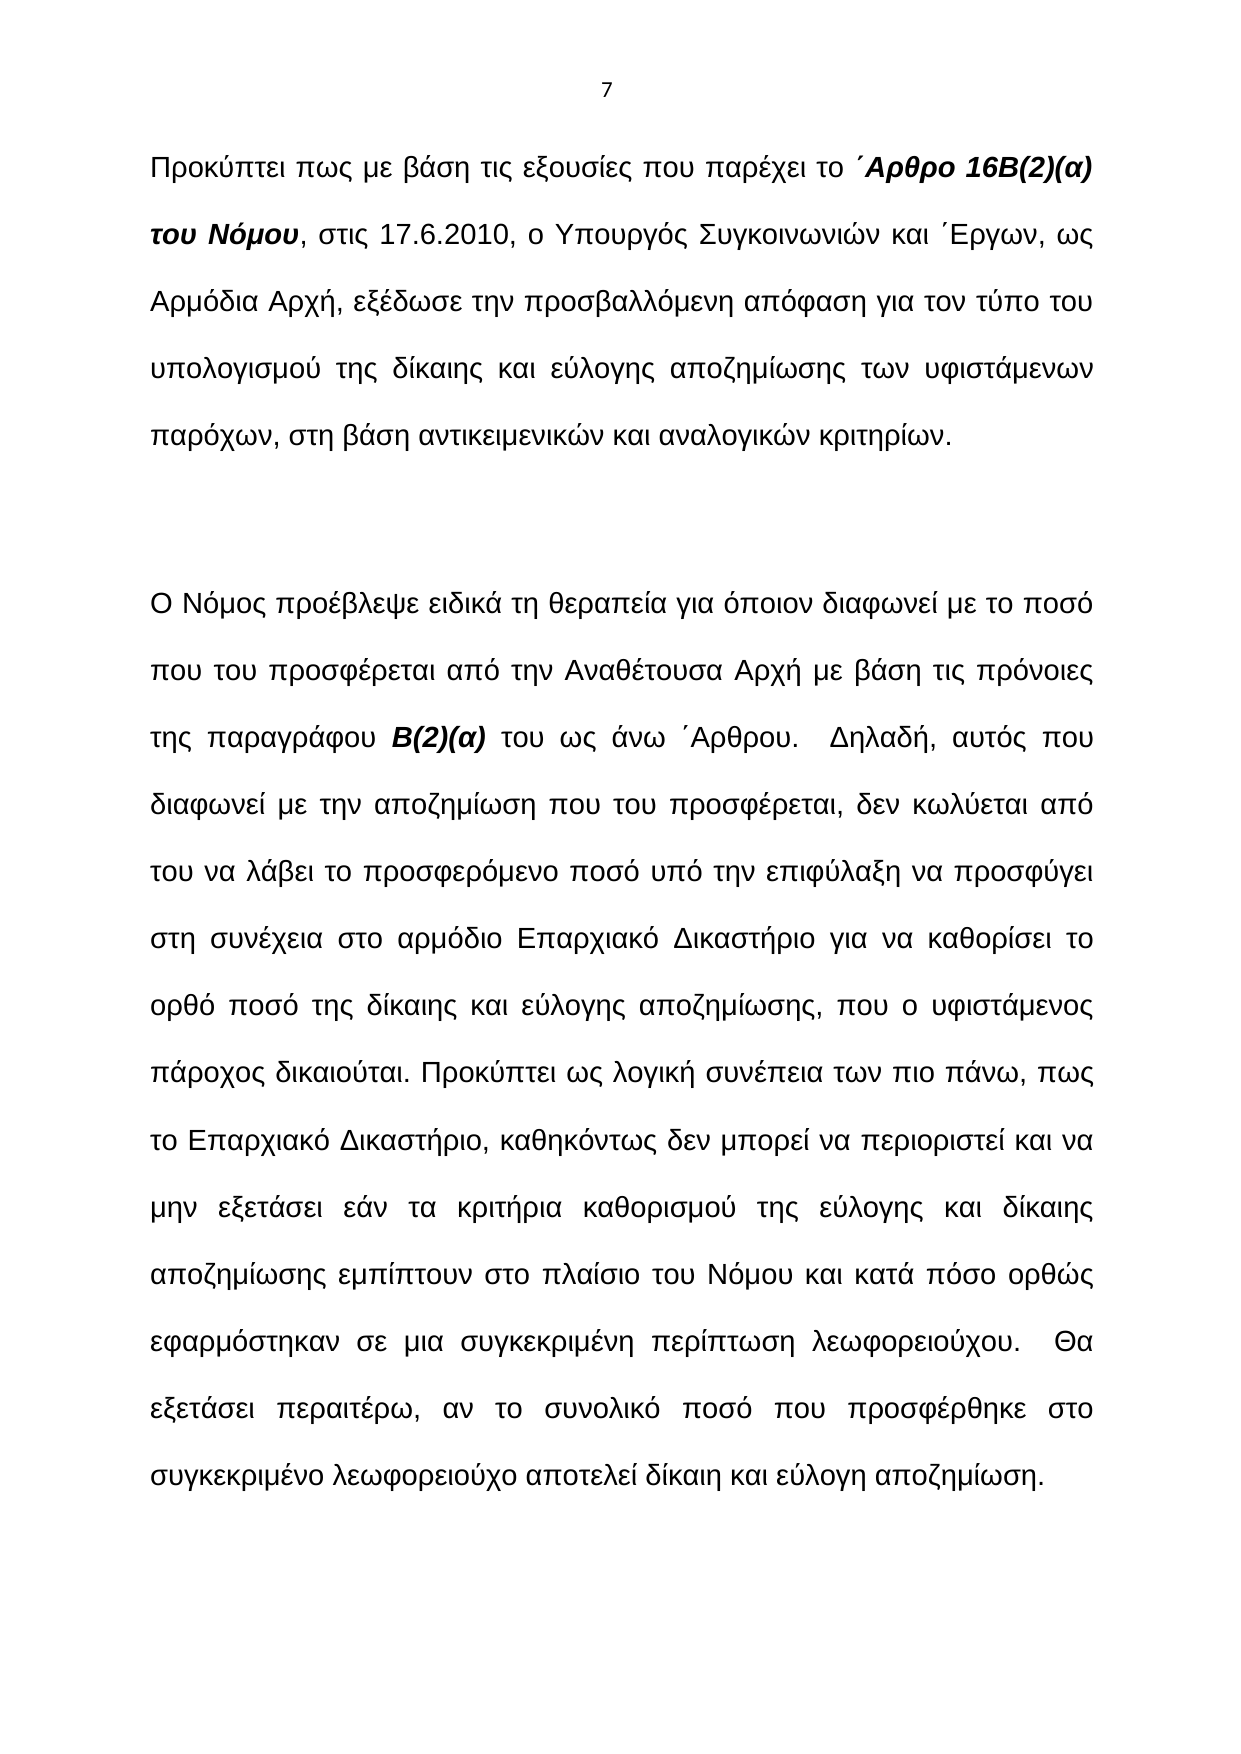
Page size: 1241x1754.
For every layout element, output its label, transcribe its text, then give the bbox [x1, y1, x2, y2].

text Προκύπτει πως με βάση τις εξουσίες που παρέχει το ΄Αρθρο 16Β(2)(α) του Νόμου, στις 17.6.2010, ο Υπουργός Συγκοινωνιών και ΄Εργων, ως Αρμόδια Αρχή, εξέδωσε την προσβαλλόμενη απόφαση για τον τύπο του υπολογισμού της δίκαιης και εύλογης αποζημίωσης των υφιστάμενων παρόχων, στη βάση αντικειμενικών και αναλογικών κριτηρίων. [150, 150, 1095, 452]
text Ο Νόμος προέβλεψε ειδικά τη θεραπεία για όποιον διαφωνεί με το ποσό που του προσφέρεται από την Αναθέτουσα Αρχή με βάση τις πρόνοιες της παραγράφου Β(2)(α) του ως άνω ΄Αρθρου. Δηλαδή, αυτός που διαφωνεί με την αποζημίωση που του προσφέρεται, δεν κωλύεται από του να λάβει το προσφερόμενο ποσό υπό την επιφύλαξη να προσφύγει στη συνέχεια στο αρμόδιο Επαρχιακό Δικαστήριο για να καθορίσει το ορθό ποσό της δίκαιης και εύλογης αποζημίωσης, που ο υφιστάμενος πάροχος δικαιούται. Προκύπτει ως λογική συνέπεια των πιο πάνω, πως το Επαρχιακό Δικαστήριο, καθηκόντως δεν μπορεί να περιοριστεί και να μην εξετάσει εάν τα κριτήρια καθορισμού της εύλογης και δίκαιης αποζημίωσης εμπίπτουν στο πλαίσιο του Νόμου και κατά πόσο ορθώς εφαρμόστηκαν σε μια συγκεκριμένη περίπτωση λεωφορειούχου. Θα εξετάσει περαιτέρω, αν το συνολικό ποσό που προσφέρθηκε στο συγκεκριμένο λεωφορειούχο αποτελεί δίκαιη και εύλογη αποζημίωση. [150, 586, 1095, 1491]
